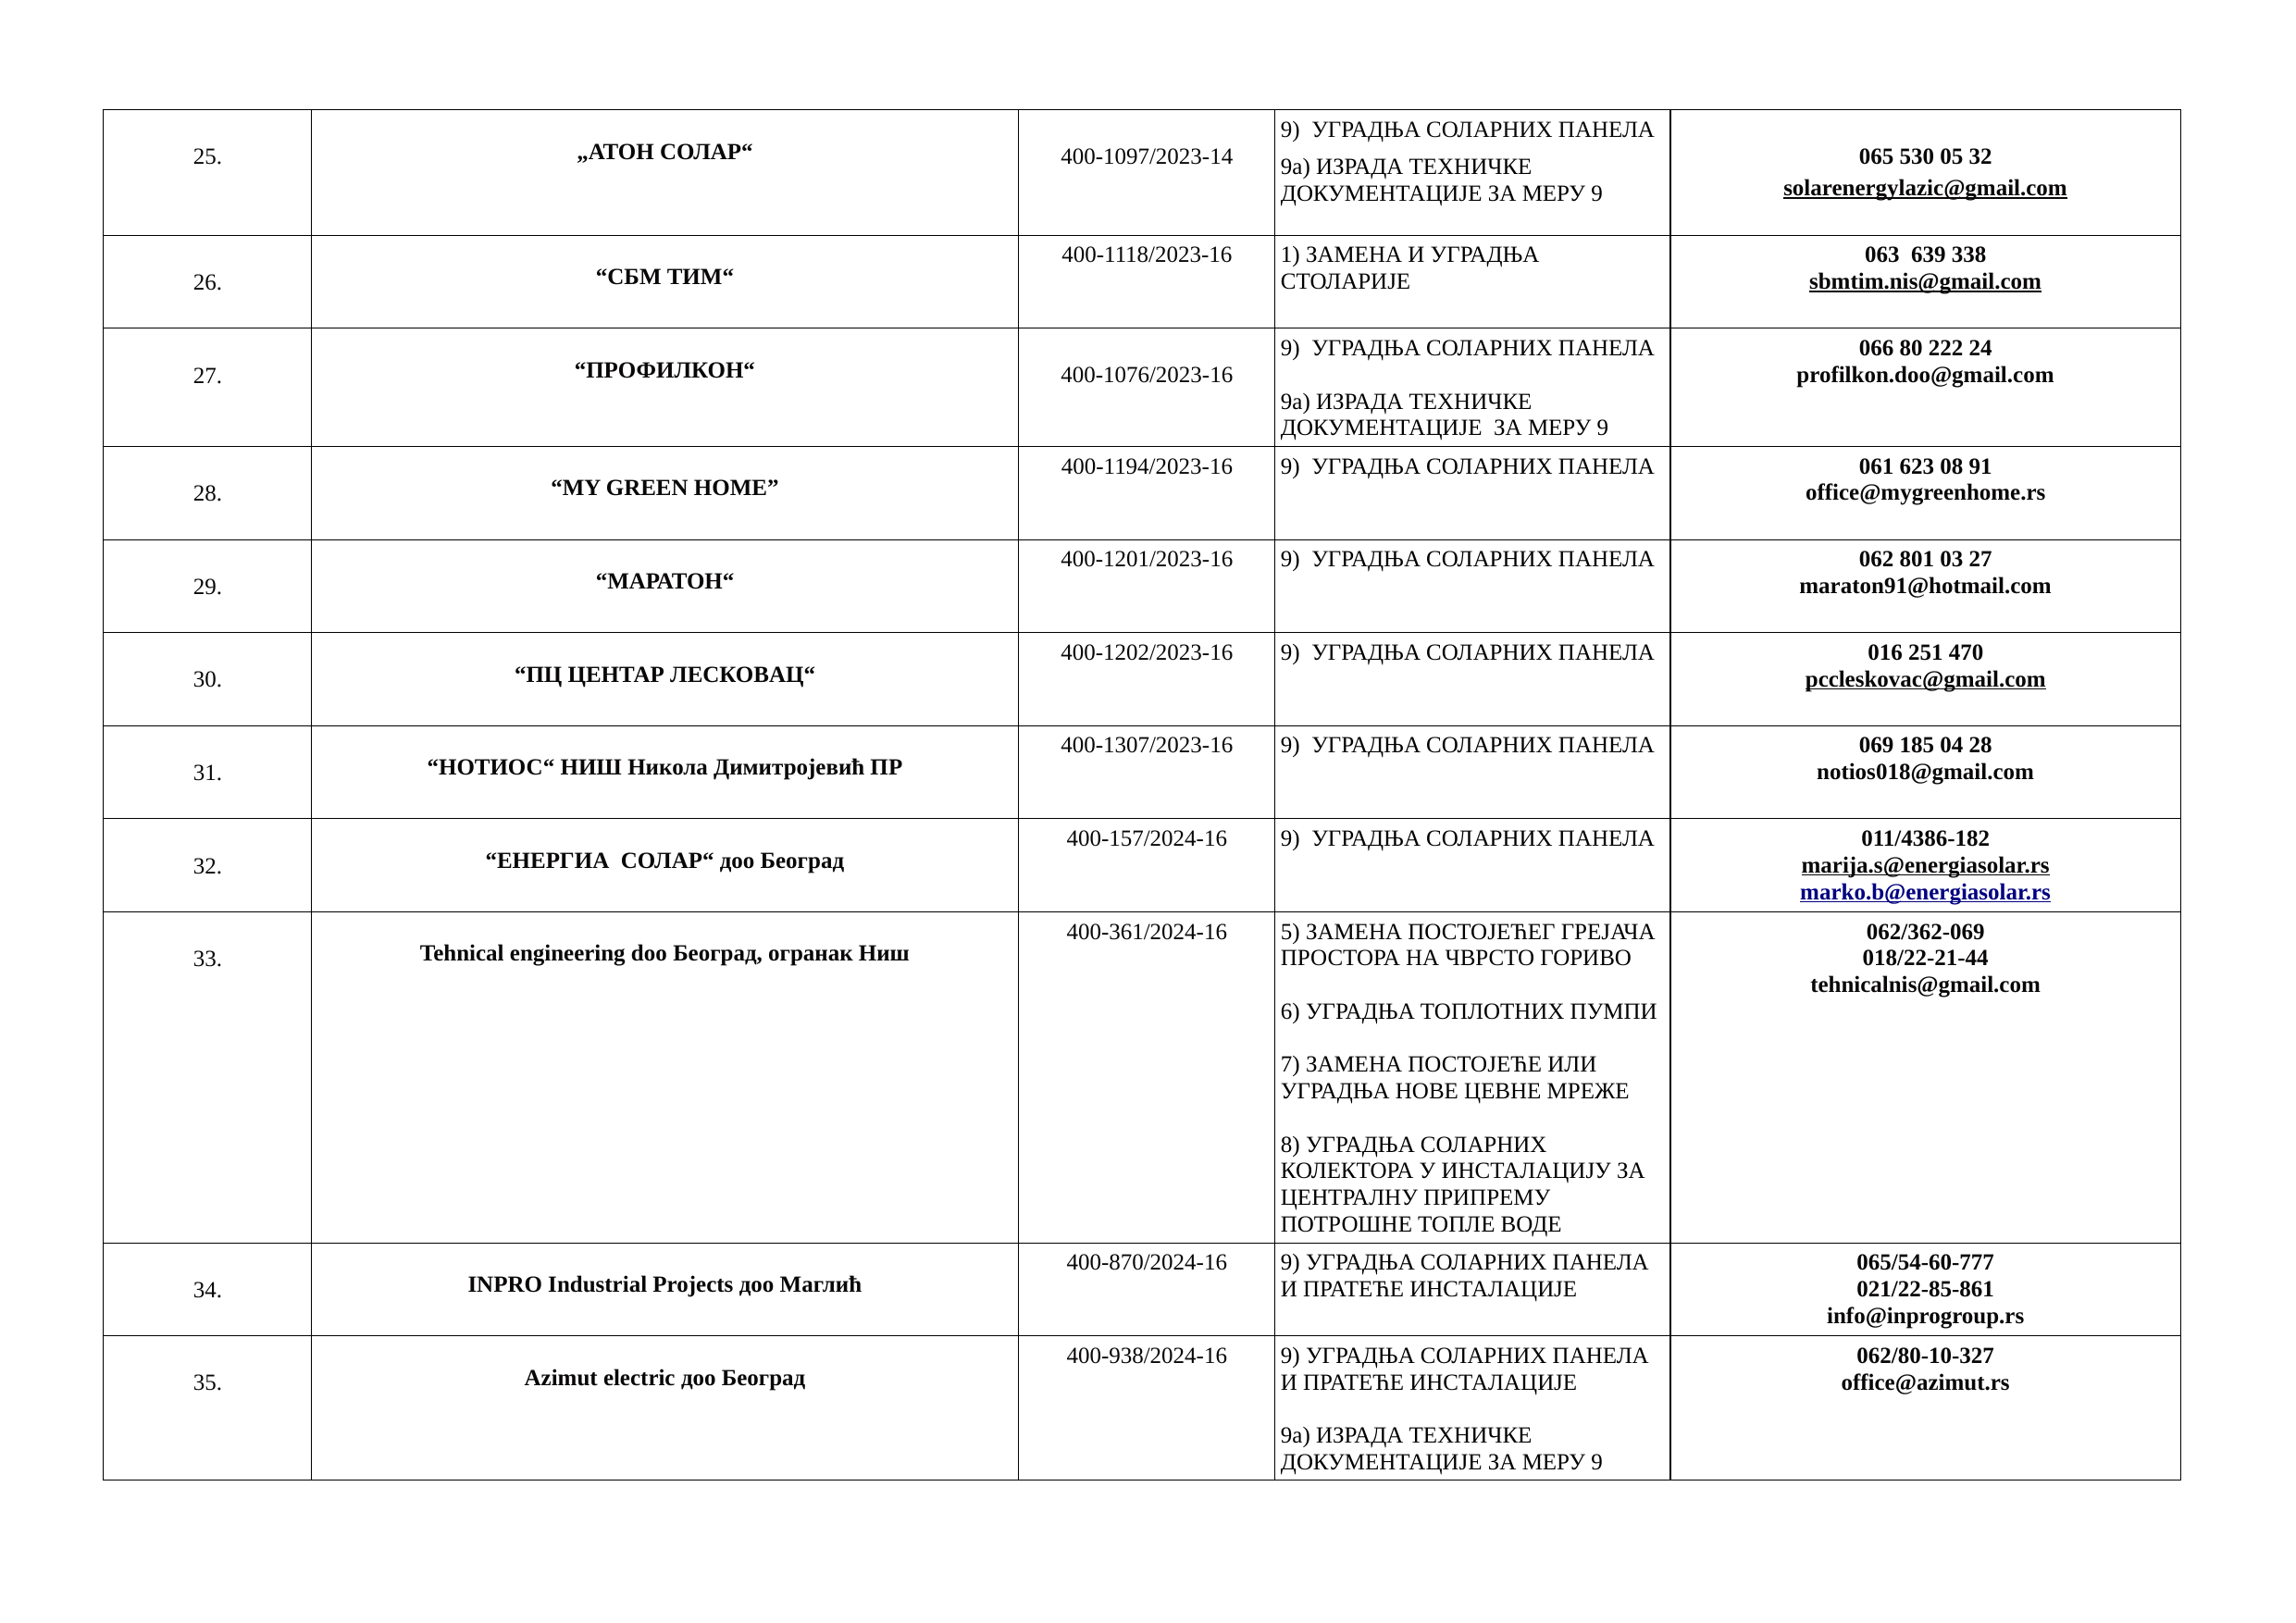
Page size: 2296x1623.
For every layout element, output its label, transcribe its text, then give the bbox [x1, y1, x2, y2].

table_cell 400-1097/2023-14 [1019, 110, 1274, 235]
table_cell “ПЦ ЦЕНТАР ЛЕСКОВAЦ“ [312, 633, 1018, 725]
table_cell “СБМ ТИМ“ [312, 236, 1018, 328]
table_cell 5) ЗАМЕНА ПОСТОЈЕЋЕГ ГРЕЈАЧА ПРОСТОРА НА ЧВРСТО ГОРИВО 6) УГРАДЊА ТОПЛОТНИХ ПУМПИ 7) ЗАМЕНА ПОСТОЈЕЋЕ ИЛИ УГРАДЊА НОВЕ ЦЕВНЕ МРЕЖЕ 8) УГРАДЊА СОЛАРНИХ КОЛЕКТОРА У ИНСТАЛАЦИЈУ ЗА ЦЕНТРАЛНУ ПРИПРЕМУ ПОТРОШНЕ ТОПЛЕ ВОДЕ [1275, 912, 1669, 1242]
table_cell 9) УГРАДЊА СОЛАРНИХ ПАНЕЛА [1275, 819, 1669, 911]
table_cell Tehnical engineering doo Београд, огранак Ниш [312, 912, 1018, 1242]
table_cell 400-157/2024-16 [1019, 819, 1274, 911]
table_cell 25. [104, 110, 311, 235]
table_cell 29. [104, 540, 311, 632]
table_cell 400-1118/2023-16 [1019, 236, 1274, 328]
table_cell 9) УГРАДЊА СОЛАРНИХ ПАНЕЛА [1275, 540, 1669, 632]
table_cell 31. [104, 726, 311, 818]
table_cell 400-1201/2023-16 [1019, 540, 1274, 632]
table_cell 011/4386-182 marija.s@energiasolar.rs marko.b@energiasolar.rs [1671, 819, 2180, 911]
table_cell INPRO Industrial Projects доо Маглић [312, 1244, 1018, 1335]
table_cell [1275, 110, 1669, 235]
table_cell 400-870/2024-16 [1019, 1244, 1274, 1335]
table_cell 9) УГРАДЊА СОЛАРНИХ ПАНЕЛА [1275, 633, 1669, 725]
table_cell 33. [104, 912, 311, 1242]
table_cell 066 80 222 24 profilkon.doo@gmail.com [1671, 328, 2180, 446]
table_cell “MY GREEN HOME” [312, 447, 1018, 539]
table_cell 9) УГРАДЊА СОЛАРНИХ ПАНЕЛА 9a) ИЗРАДА ТЕХНИЧКЕ ДОКУМЕНТАЦИЈЕ ЗА МЕРУ 9 [1275, 328, 1669, 446]
table_cell 27. [104, 328, 311, 446]
table_cell 34. [104, 1244, 311, 1335]
table_cell 069 185 04 28 notios018@gmail.com [1671, 726, 2180, 818]
table_cell “ПРОФИЛКОН“ [312, 328, 1018, 446]
table_cell 26. [104, 236, 311, 328]
table_cell “НОТИОС“ НИШ Никола Димитројевић ПР [312, 726, 1018, 818]
table_cell Azimut electric доо Београд [312, 1336, 1018, 1480]
table_cell 065 530 05 32 solarenergylazic@gmail.com [1671, 110, 2180, 235]
table_cell 016 251 470 pccleskovac@gmail.com [1671, 633, 2180, 725]
table_cell 400-1194/2023-16 [1019, 447, 1274, 539]
table_cell 9) УГРАДЊА СОЛАРНИХ ПАНЕЛА [1275, 447, 1669, 539]
table_cell 400-1076/2023-16 [1019, 328, 1274, 446]
table_cell 400-938/2024-16 [1019, 1336, 1274, 1480]
table_cell 062/362-069 018/22-21-44 tehnicalnis@gmail.com [1671, 912, 2180, 1242]
table_cell 065/54-60-777 021/22-85-861 info@inprogroup.rs [1671, 1244, 2180, 1335]
table_cell 061 623 08 91 office@mygreenhome.rs [1671, 447, 2180, 539]
table_cell 35. [104, 1336, 311, 1480]
table_cell “МАРАТОН“ [312, 540, 1018, 632]
table_cell 062/80-10-327 office@azimut.rs [1671, 1336, 2180, 1480]
table_cell 063 639 338 sbmtim.nis@gmail.com [1671, 236, 2180, 328]
table_cell 400-1202/2023-16 [1019, 633, 1274, 725]
table_cell 28. [104, 447, 311, 539]
table_cell 1) ЗАМЕНА И УГРАДЊА СТОЛАРИЈЕ [1275, 236, 1669, 328]
table_cell 9) УГРАДЊА СОЛАРНИХ ПАНЕЛА И ПРАТЕЋЕ ИНСТАЛАЦИЈЕ [1275, 1244, 1669, 1335]
table_cell 400-361/2024-16 [1019, 912, 1274, 1242]
table_cell 400-1307/2023-16 [1019, 726, 1274, 818]
table_cell 9) УГРАДЊА СОЛАРНИХ ПАНЕЛА [1275, 726, 1669, 818]
table_cell „АТОН СОЛАР“ [312, 110, 1018, 235]
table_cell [1275, 1336, 1669, 1480]
table_cell 32. [104, 819, 311, 911]
table_cell 30. [104, 633, 311, 725]
table_cell “ЕНЕРГИА СОЛАР“ доо Београд [312, 819, 1018, 911]
table_cell 062 801 03 27 maraton91@hotmail.com [1671, 540, 2180, 632]
